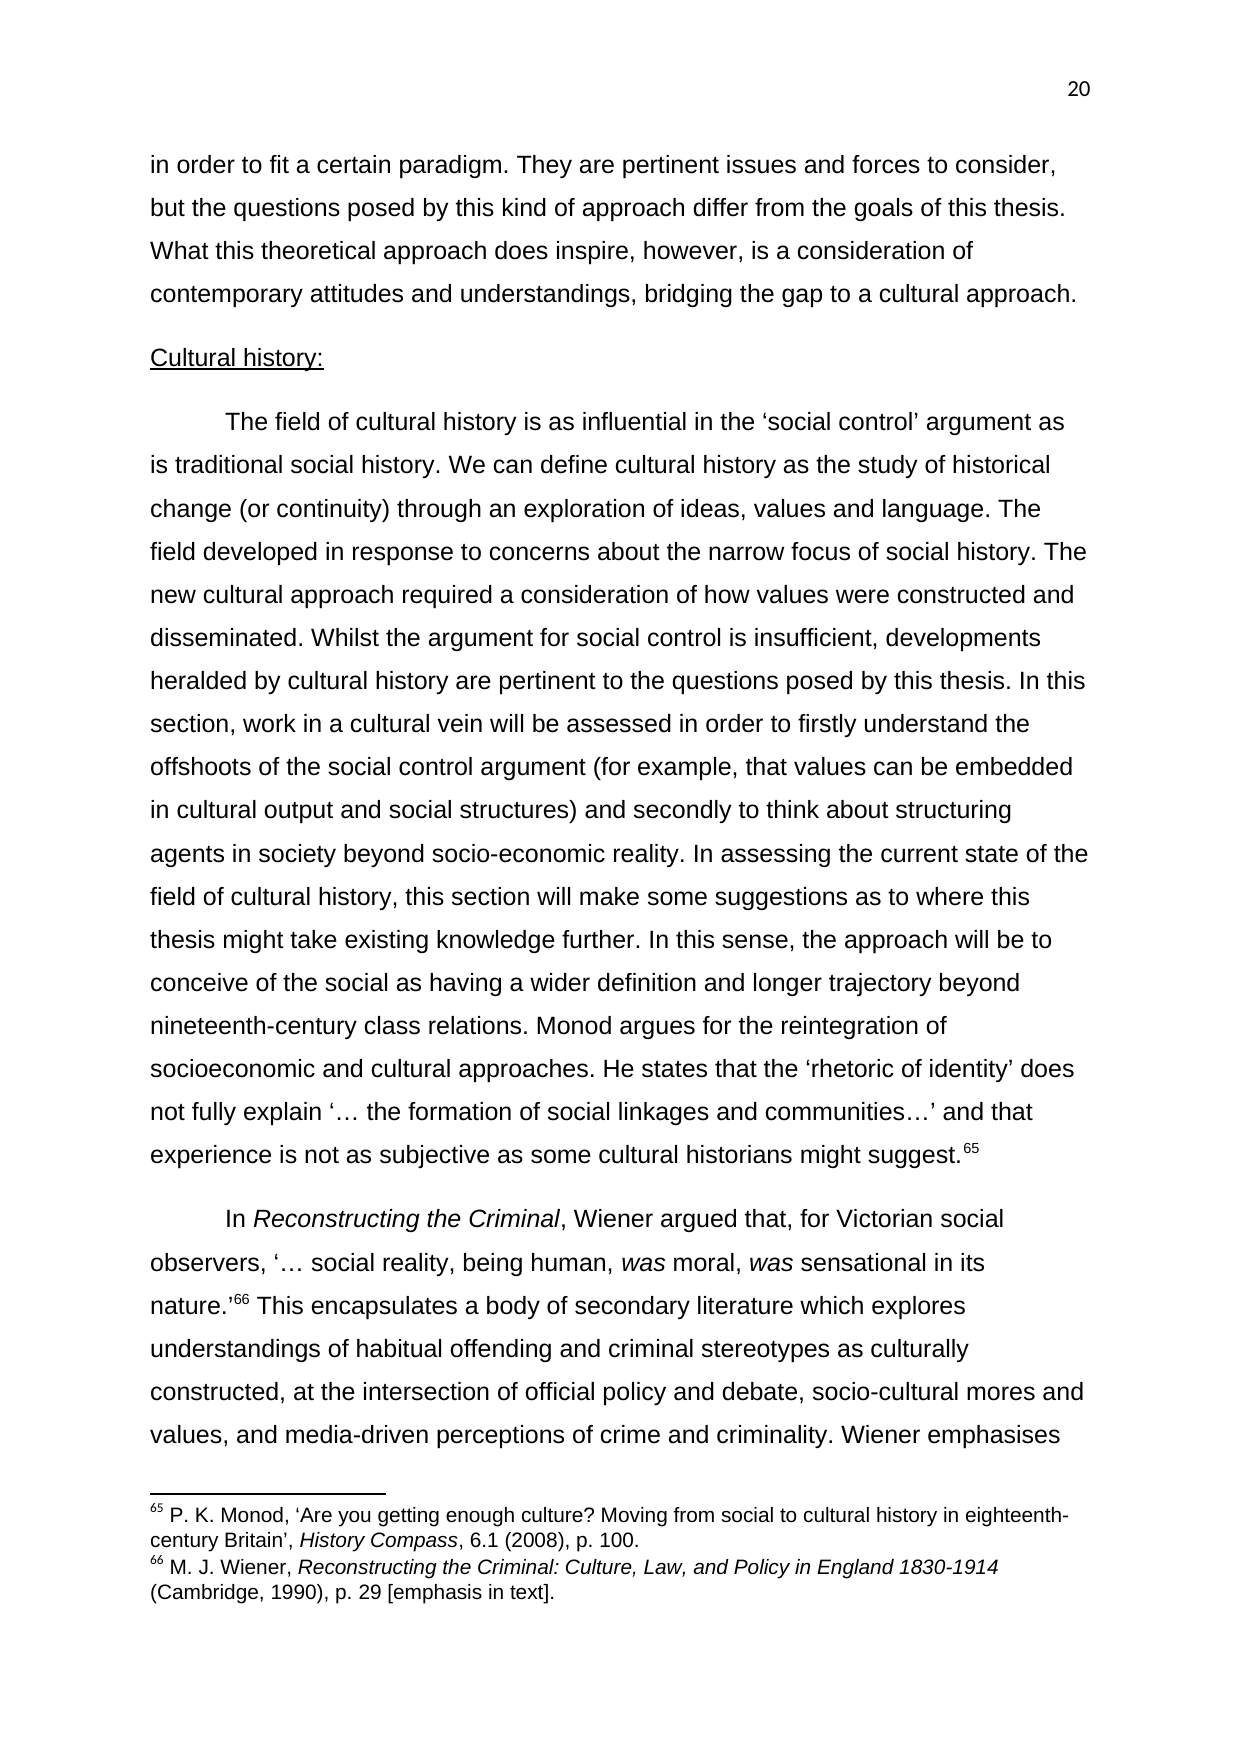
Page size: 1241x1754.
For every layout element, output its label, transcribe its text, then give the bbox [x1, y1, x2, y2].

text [150, 150, 1090, 308]
text The field of cultural history is as influential in the ‘social control’ argument as is traditional social history. We can define cultural history as the study of historical change (or continuity) through an exploration of ideas, values and language. The field developed in response to concerns about the narrow focus of social history. The new cultural approach required a consideration of how values were constructed and disseminated. Whilst the argument for social control is insufficient, developments heralded by cultural history are pertinent to the questions posed by this thesis. In this section, work in a cultural vein will be assessed in order to firstly understand the offshoots of the social control argument (for example, that values can be embedded in cultural output and social structures) and secondly to think about structuring agents in society beyond socio-economic reality. In assessing the current state of the field of cultural history, this section will make some suggestions as to where this thesis might take existing knowledge further. In this sense, the approach will be to conceive of the social as having a wider definition and longer trajectory beyond nineteenth-century class relations. Monod argues for the reintegration of socioeconomic and cultural approaches. He states that the ‘rhetoric of identity’ does not fully explain ‘… the formation of social linkages and communities…’ and that experience is not as subjective as some cultural historians might suggest. [150, 407, 1090, 1169]
text Cultural history: [150, 343, 1090, 372]
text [150, 1204, 1090, 1449]
